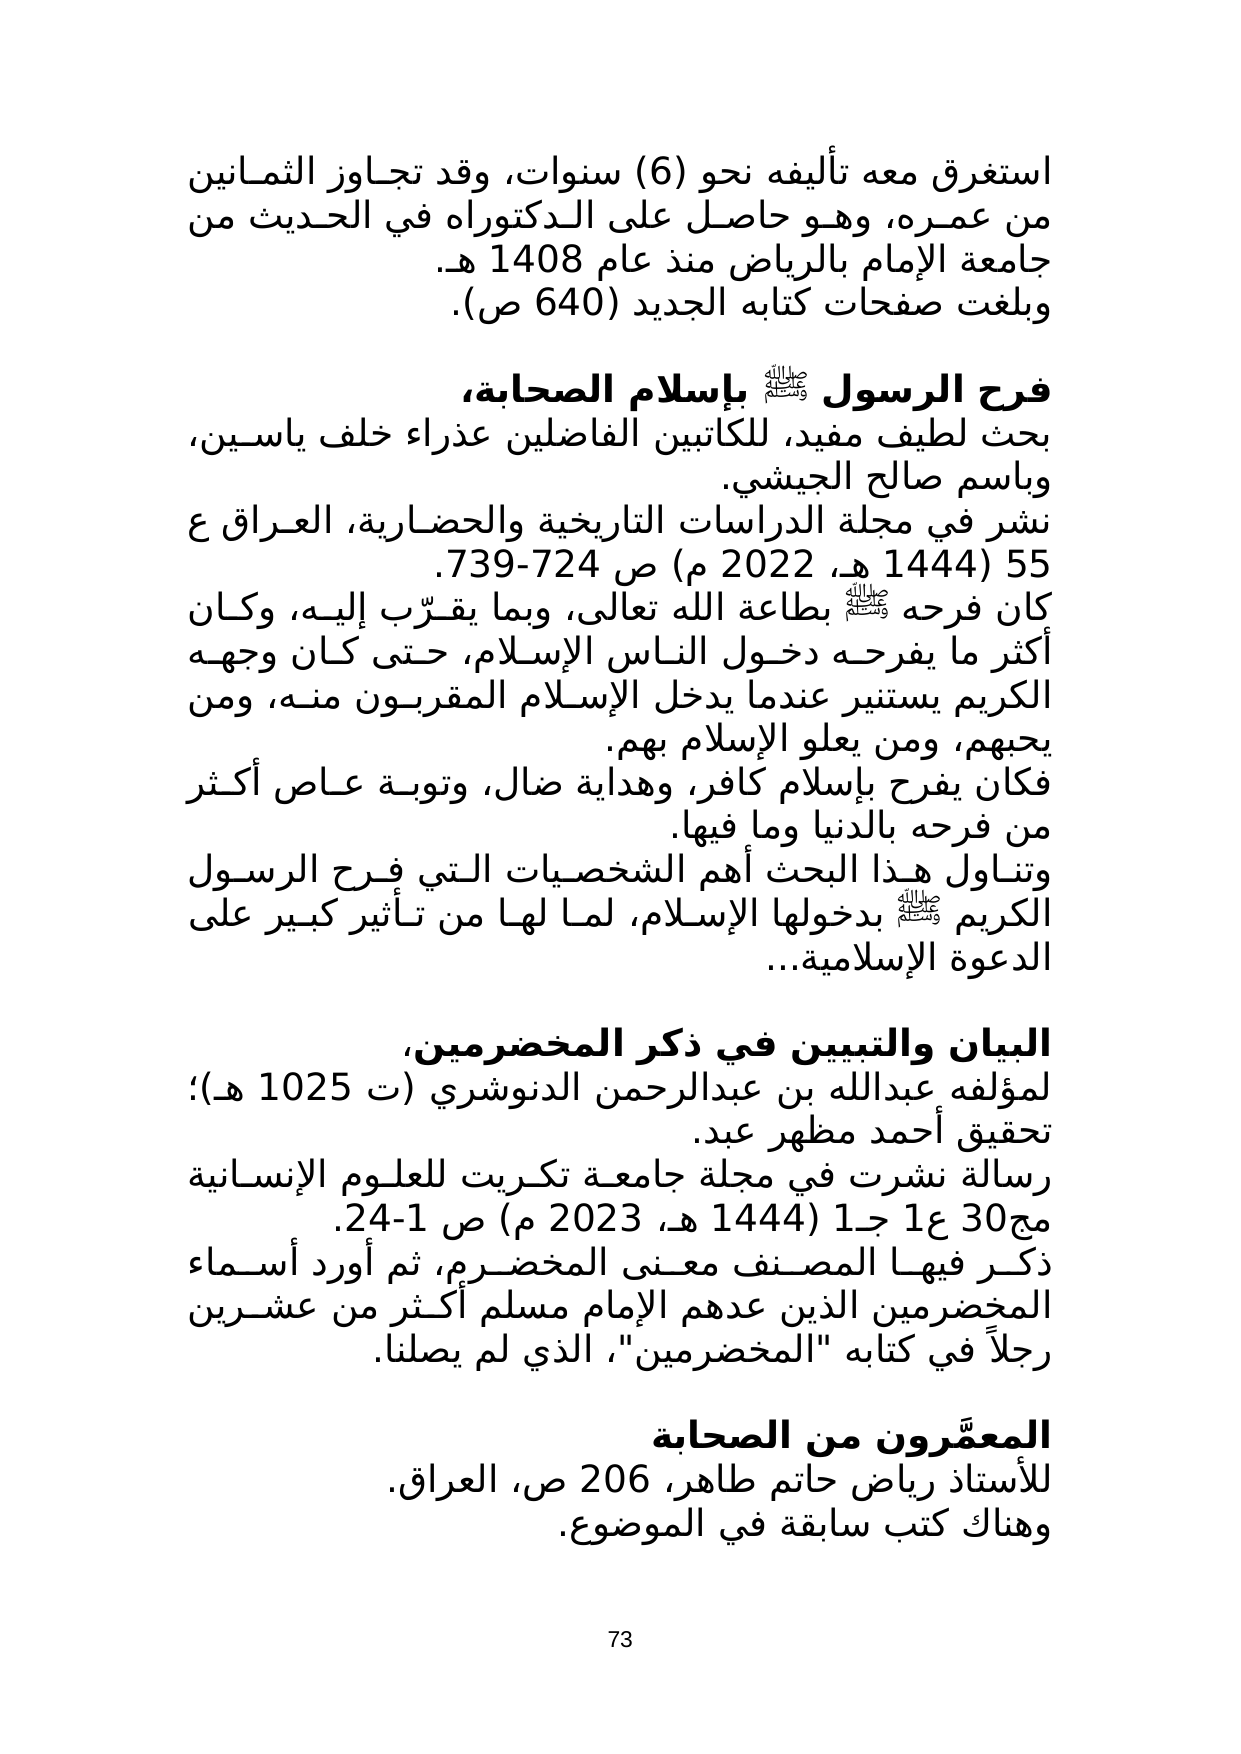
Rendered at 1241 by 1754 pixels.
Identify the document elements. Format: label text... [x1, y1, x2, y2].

text لمؤلفه عبدالله بن عبدالرحمن الدنوشري (ت 1025 هـ)؛ تحقيق أحمد مظهر عبد. [187, 1066, 1053, 1153]
text وبلغت صفحات كتابه الجديد (640 ص). [187, 281, 1053, 324]
text المعمَّرون من الصحابة [187, 1414, 1053, 1458]
text فرح الرسول ﷺ بإسلام الصحابة، [187, 368, 1053, 411]
text فكان يفرح بإسلام كافر، وهداية ضال، وتوبة عاص أكثر من فرحه بالدنيا وما فيها. [187, 761, 1053, 848]
text كان فرحه ﷺ بطاعة الله تعالى، وبما يقرّب إليه، وكان أكثر ما يفرحه دخول الناس الإسلام، حتى كان وجهه الكريم يستنير عندما يدخل الإسلام المقربون منه، ومن يحبهم، ومن يعلو الإسلام بهم. [187, 586, 1053, 761]
text وهناك كتب سابقة في الموضوع. [187, 1501, 1053, 1545]
text بحث لطيف مفيد، للكاتبين الفاضلين عذراء خلف ياسين، وباسم صالح الجيشي. [187, 411, 1053, 499]
text ذكر فيها المصنف معنى المخضرم، ثم أورد أسماء المخضرمين الذين عدهم الإمام مسلم أكثر من عشرين رجلاً في كتابه "المخضرمين"، الذي لم يصلنا. [187, 1240, 1053, 1371]
text استغرق معه تأليفه نحو (6) سنوات، وقد تجاوز الثمانين من عمره، وهو حاصل على الدكتوراه في الحديث من جامعة الإمام بالرياض منذ عام 1408 هـ. [187, 150, 1053, 281]
text البيان والتبيين في ذكر المخضرمين، [187, 1022, 1053, 1066]
text رسالة نشرت في مجلة جامعة تكريت للعلوم الإنسانية مج30 ع1 جـ1 (1444 هـ، 2023 م) ص 1-24. [187, 1153, 1053, 1240]
text وتناول هذا البحث أهم الشخصيات التي فرح الرسول الكريم ﷺ بدخولها الإسلام، لما لها من تأثير كبير على الدعوة الإسلامية... [187, 848, 1053, 979]
text للأستاذ رياض حاتم طاهر، 206 ص، العراق. [187, 1458, 1053, 1501]
text نشر في مجلة الدراسات التاريخية والحضارية، العراق ع 55 (1444 هـ، 2022 م) ص 724-739. [187, 499, 1053, 586]
